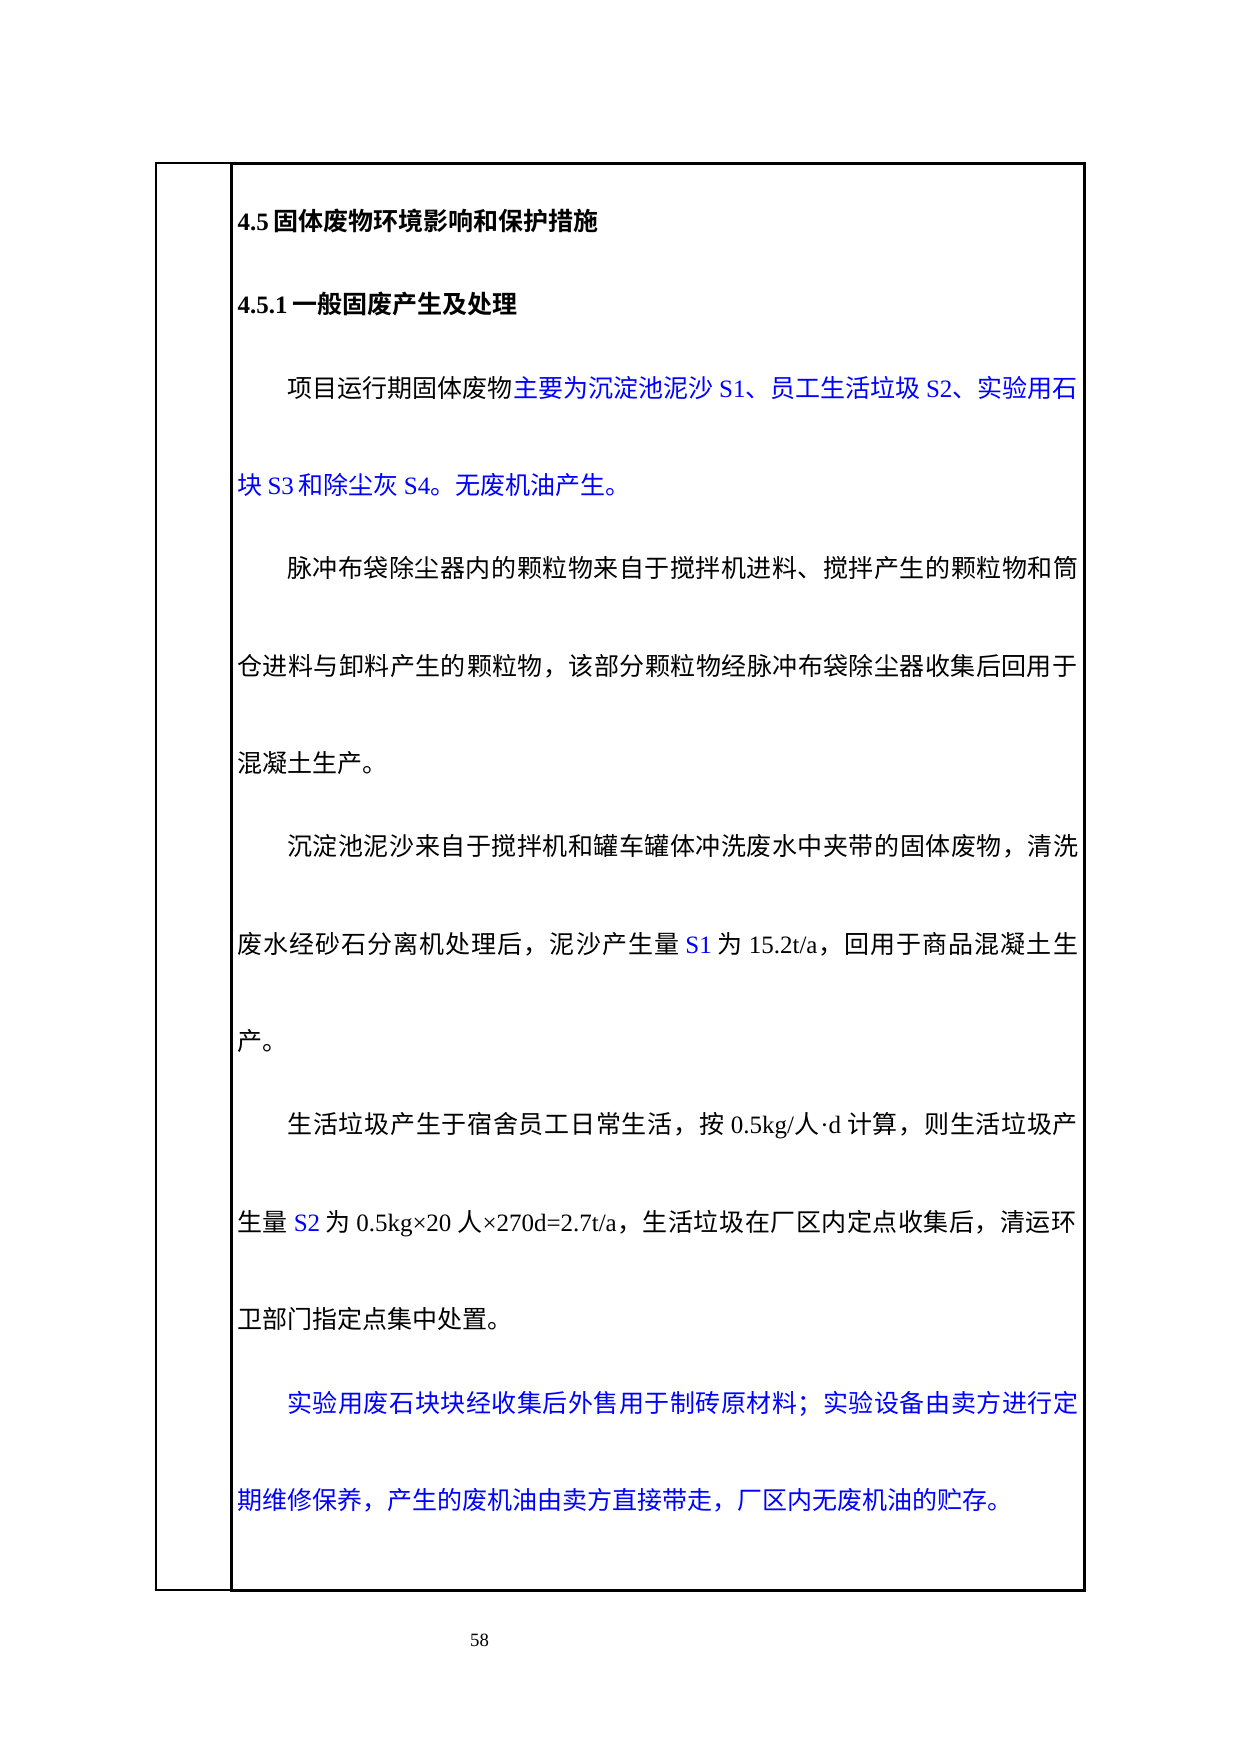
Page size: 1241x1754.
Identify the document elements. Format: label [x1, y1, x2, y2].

table_header [233, 165, 1083, 1589]
table_header [157, 164, 230, 1589]
